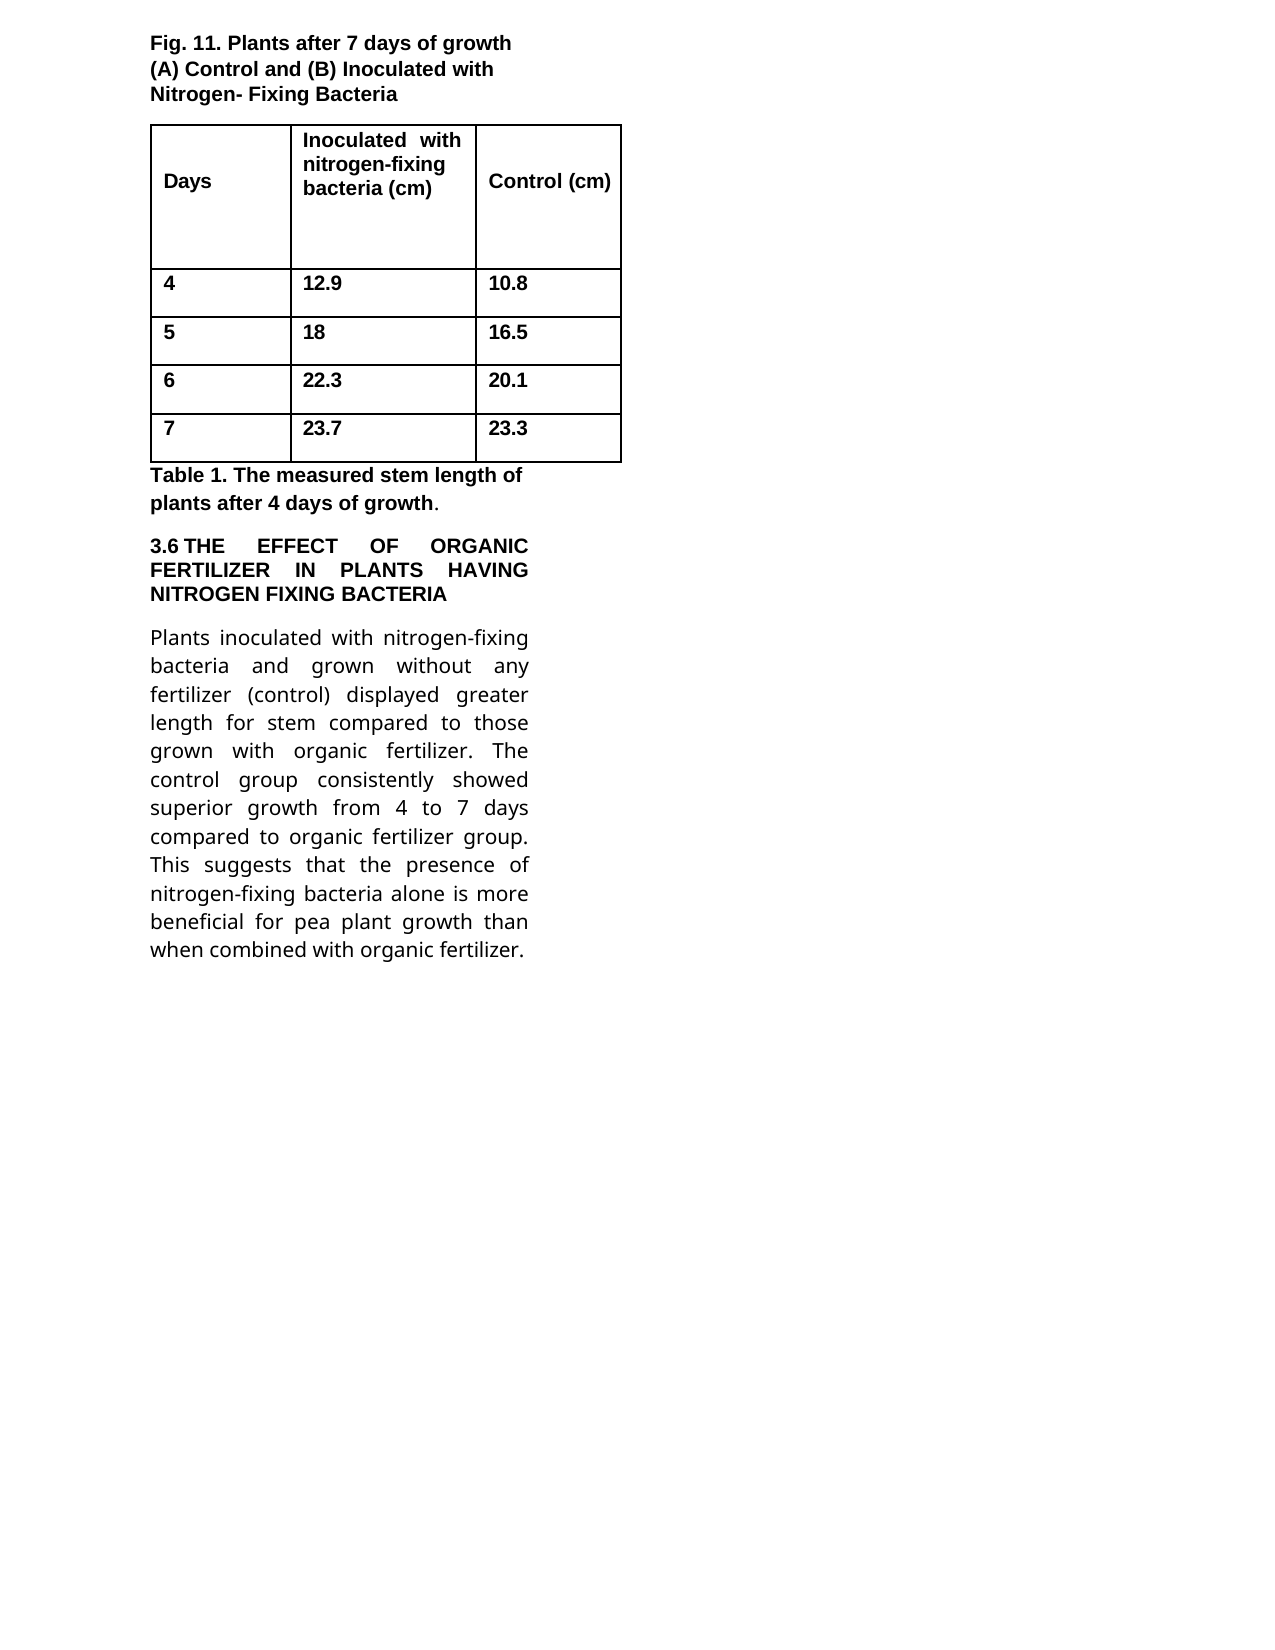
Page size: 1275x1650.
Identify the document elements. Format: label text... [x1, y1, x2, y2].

table_cell 16.5 [477, 318, 620, 364]
table_header Control (cm) [477, 126, 620, 268]
table_cell 22.3 [292, 366, 475, 413]
table_cell 10.8 [477, 270, 620, 316]
table_cell 4 [152, 270, 290, 316]
text Fig. 11. Plants after 7 days of growth (A) Control and (B) Inoculated with Nitrogen- Fixing Bacteria [150, 31, 519, 106]
table_header Inoculated with nitrogen-fixing bacteria (cm) [292, 126, 475, 268]
table_cell 23.7 [292, 415, 475, 461]
table_cell 7 [152, 415, 290, 461]
text Table 1. The measured stem length of plants after 4 days of growth. [150, 463, 562, 516]
text Plants inoculated with nitrogen-fixing bacteria and grown without any fertilizer (control) displayed greater length for stem compared to those grown with organic fertilizer. The control group consistently showed superior growth from 4 to 7 days compared to organic fertilizer group. This suggests that the presence of nitrogen-fixing bacteria alone is more beneficial for pea plant growth than when combined with organic fertilizer. [150, 623, 529, 964]
table_header Days [152, 126, 290, 268]
table_cell 20.1 [477, 366, 620, 413]
table_cell 6 [152, 366, 290, 413]
table_cell 5 [152, 318, 290, 364]
table_cell 18 [292, 318, 475, 364]
table_cell 12.9 [292, 270, 475, 316]
subtitle THE EFFECT OF ORGANIC FERTILIZER IN PLANTS HAVING NITROGEN FIXING BACTERIA [150, 534, 529, 606]
table_cell 23.3 [477, 415, 620, 461]
